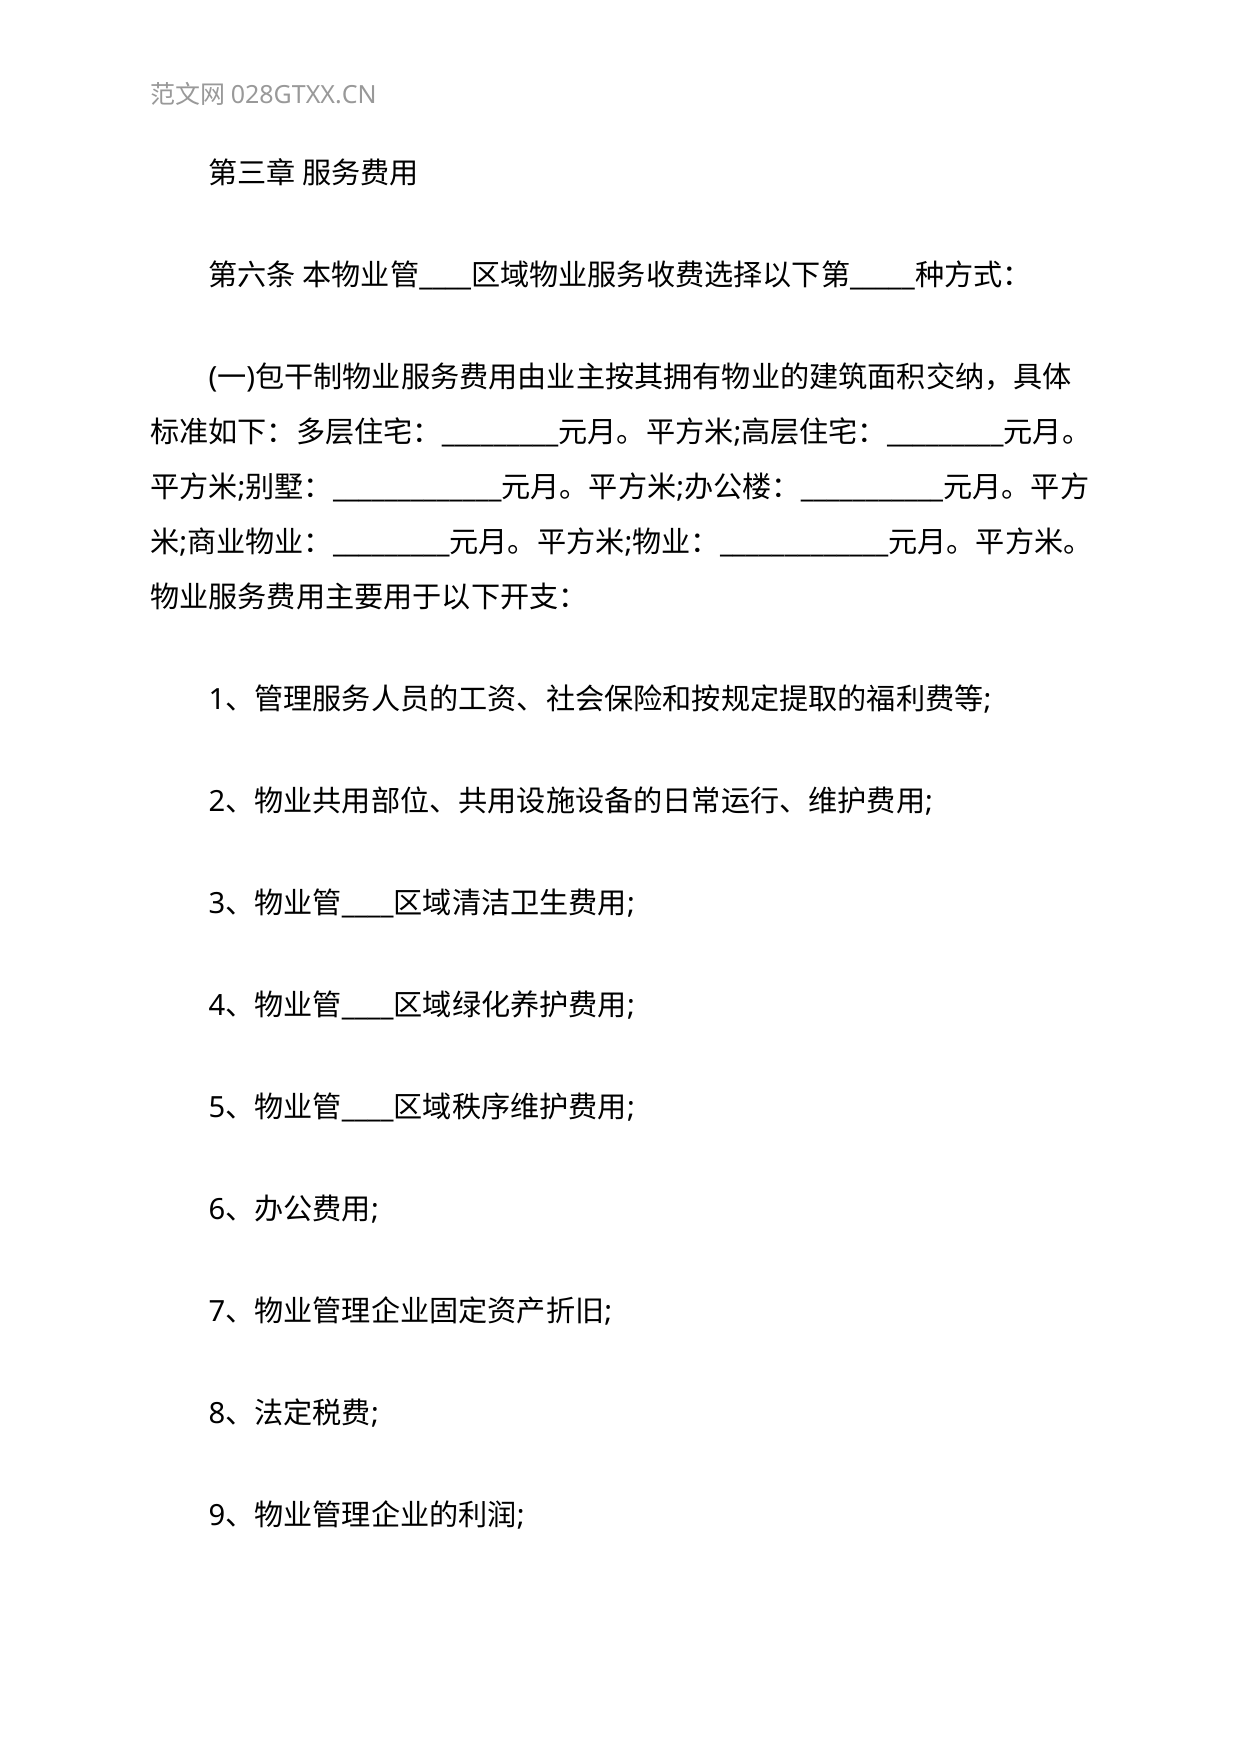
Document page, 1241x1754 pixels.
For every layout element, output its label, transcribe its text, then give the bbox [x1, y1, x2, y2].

text 6、办公费用; [150, 1185, 1090, 1228]
text 4、物业管____区域绿化养护费用; [150, 981, 1090, 1024]
text 1、管理服务人员的工资、社会保险和按规定提取的福利费等; [150, 676, 1090, 718]
text (一)包干制物业服务费用由业主按其拥有物业的建筑面积交纳，具体标准如下：多层住宅：_________元月。平方米;高层住宅：_________元月。平方米;别墅：_____________元月。平方米;办公楼：___________元月。平方米;商业物业：_________元月。平方米;物业：_____________元月。平方米。物业服务费用主要用于以下开支： [150, 354, 1090, 616]
text 第三章 服务费用 [150, 150, 1090, 192]
text 5、物业管____区域秩序维护费用; [150, 1083, 1090, 1126]
text 2、物业共用部位、共用设施设备的日常运行、维护费用; [150, 777, 1090, 820]
text 8、法定税费; [150, 1389, 1090, 1432]
text 3、物业管____区域清洁卫生费用; [150, 879, 1090, 922]
text 第六条 本物业管____区域物业服务收费选择以下第_____种方式： [150, 252, 1090, 294]
text 9、物业管理企业的利润; [150, 1491, 1090, 1534]
text 7、物业管理企业固定资产折旧; [150, 1287, 1090, 1330]
